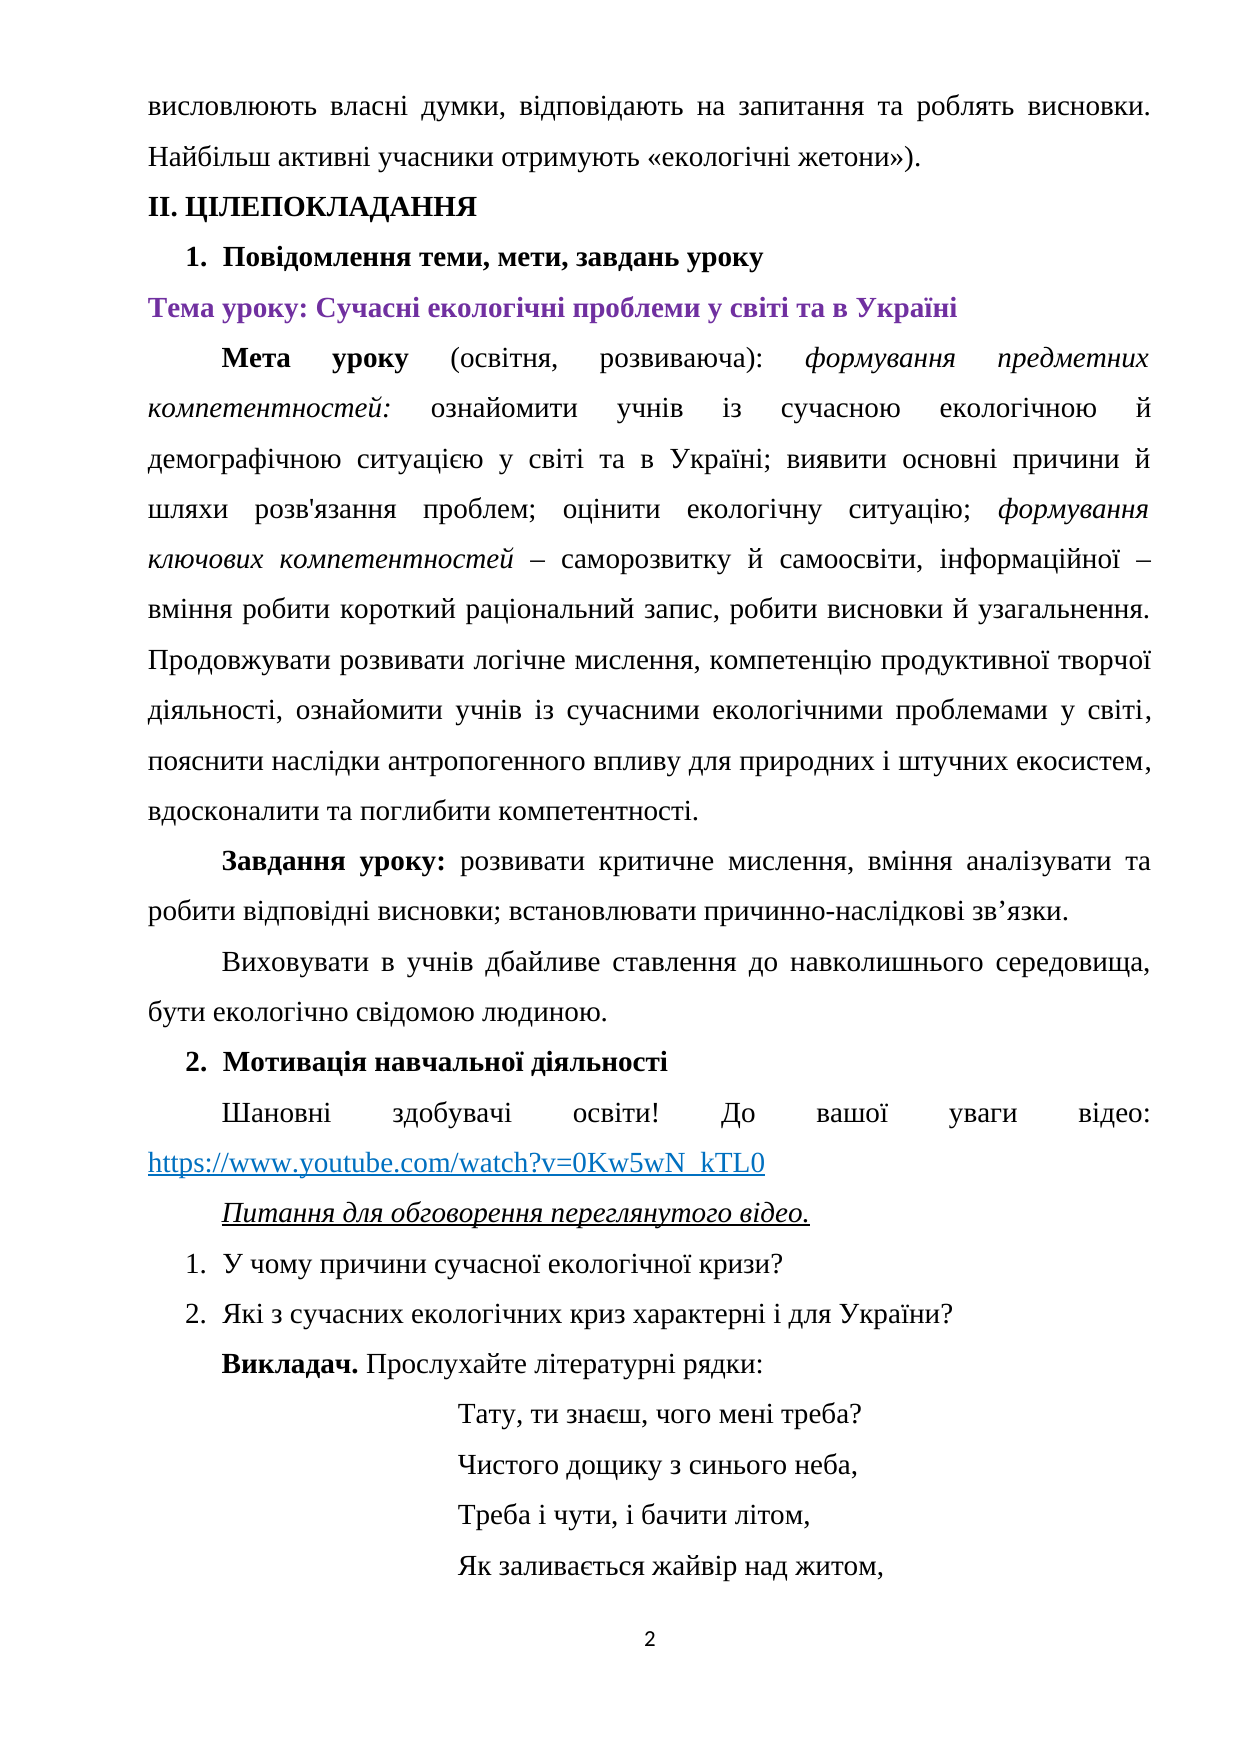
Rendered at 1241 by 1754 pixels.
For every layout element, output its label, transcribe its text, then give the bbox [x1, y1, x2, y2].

text Мета уроку (освітня, розвиваюча): формування предметних компетентностей: ознайомити учнів із сучасною екологічною й демографічною ситуацією у світі та в Україні; виявити основні причини й шляхи розв'язання проблем; оцінити екологічну ситуацію; формування ключових компетентностей – саморозвитку й самоосвіти, інформаційної – вміння робити короткий раціональний запис, робити висновки й узагальнення. Продовжувати розвивати логічне мислення, компетенцію продуктивної творчої діяльності, ознайомити учнів із сучасними екологічними проблемами у світі, пояснити наслідки антропогенного впливу для природних і штучних екосистем, вдосконалити та поглибити компетентності. [148, 340, 1152, 826]
text Чистого дощику з синього неба, [384, 1447, 1152, 1481]
text Як заливається жайвір над житом, [384, 1548, 1152, 1581]
list Повідомлення теми, мети, завдань уроку [185, 239, 1152, 273]
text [148, 88, 1152, 172]
text Шановні здобувачі освіти! До вашої уваги відео: https://www.youtube.com/watch?v=0Kw5wN_kTL0 [148, 1095, 1152, 1179]
text Виховувати в учнів дбайливе ставлення до навколишнього середовища, бути екологічно свідомою людиною. [148, 944, 1152, 1028]
text Завдання уроку: розвивати критичне мислення, вміння аналізувати та робити відповідні висновки; встановлювати причинно-наслідкові зв’язки. [148, 843, 1152, 927]
text Викладач. Прослухайте літературні рядки: [148, 1346, 1152, 1380]
text Питання для обговорення переглянутого відео. [148, 1195, 1152, 1229]
text Тема уроку: Сучасні екологічні проблеми у світі та в Україні [148, 290, 1152, 323]
text Треба і чути, і бачити літом, [384, 1497, 1152, 1531]
list Які з сучасних екологічних криз характерні і для України? [185, 1296, 1152, 1329]
list Мотивація навчальної діяльності [185, 1044, 1152, 1078]
list У чому причини сучасної екологічної кризи? [185, 1246, 1152, 1279]
text ІІ. ЦІЛЕПОКЛАДАННЯ [148, 189, 1152, 223]
text Тату, ти знаєш, чого мені треба? [384, 1397, 1152, 1430]
